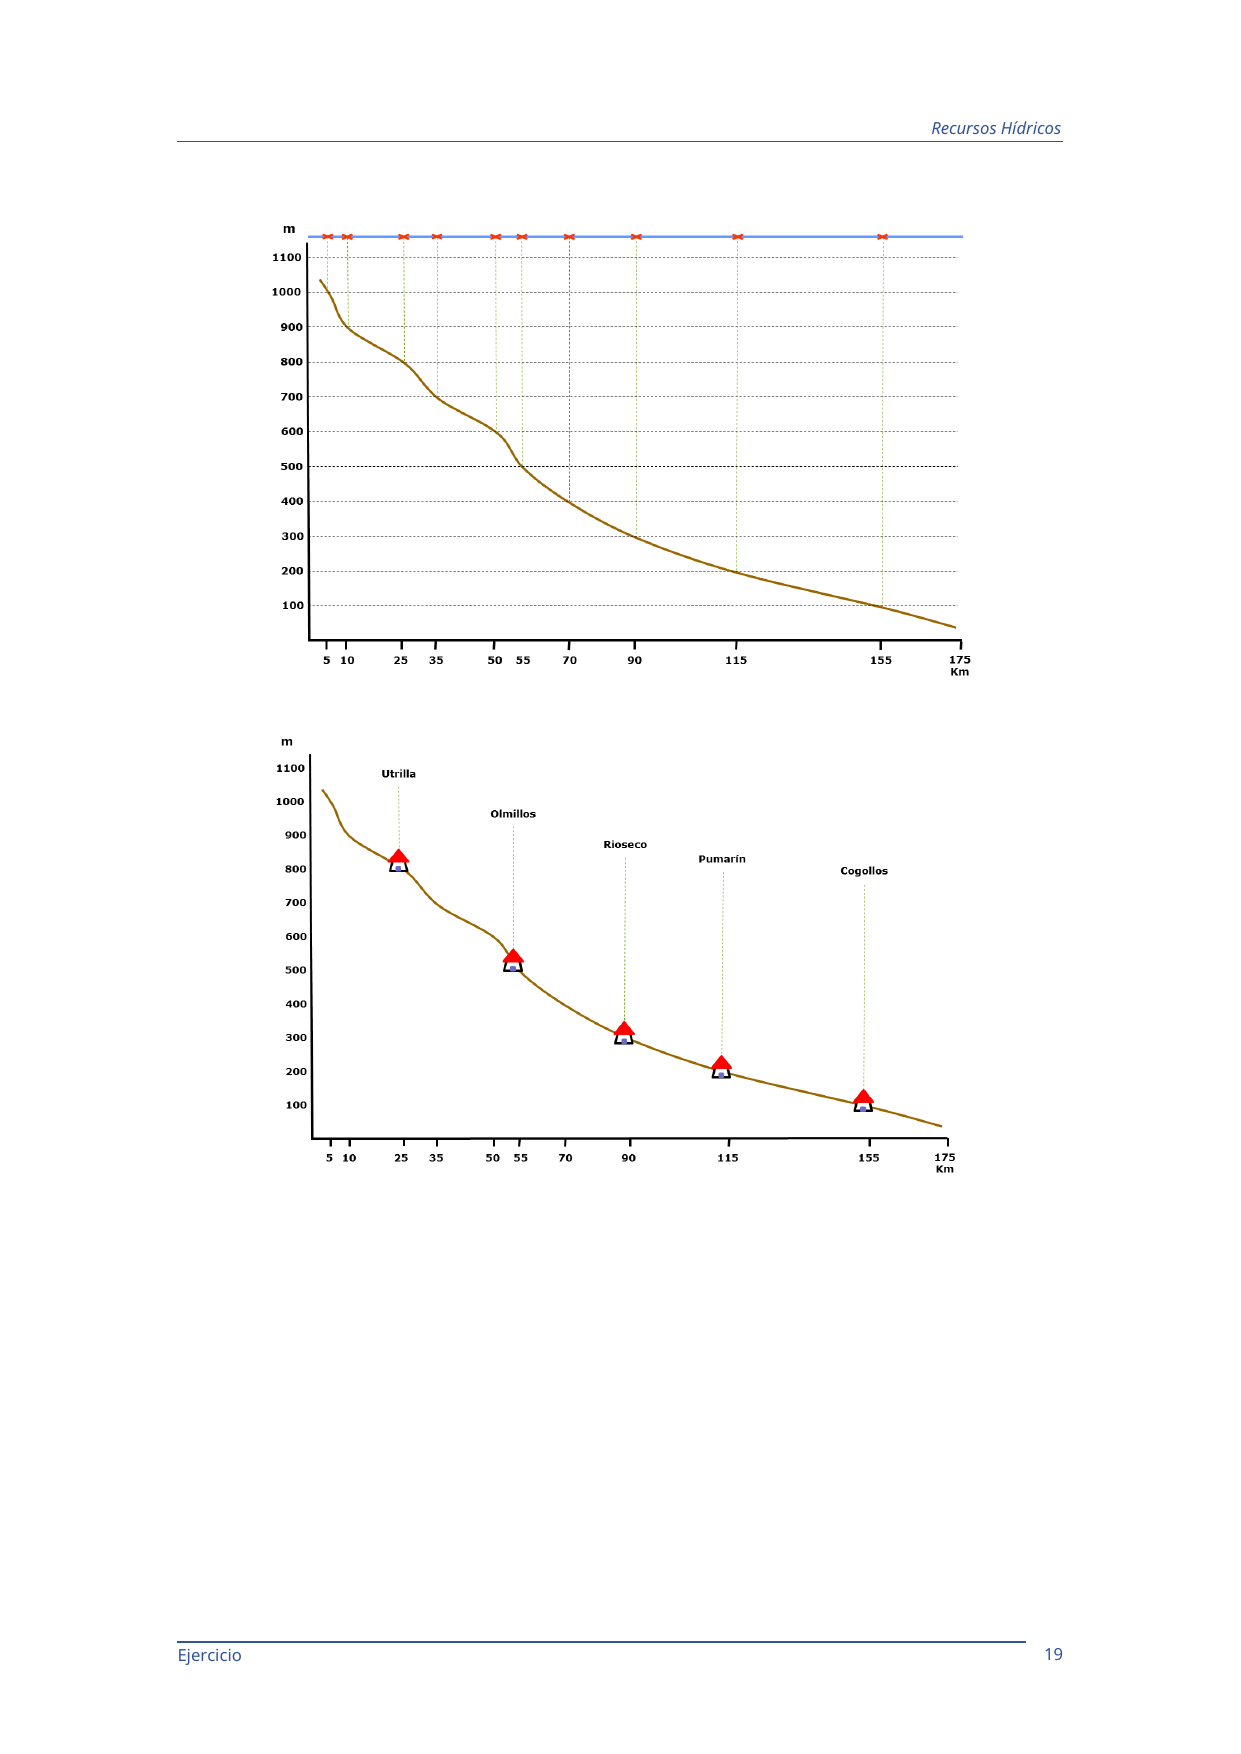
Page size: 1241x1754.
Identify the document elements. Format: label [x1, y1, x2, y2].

picture [271, 721, 970, 1188]
picture [263, 206, 977, 693]
